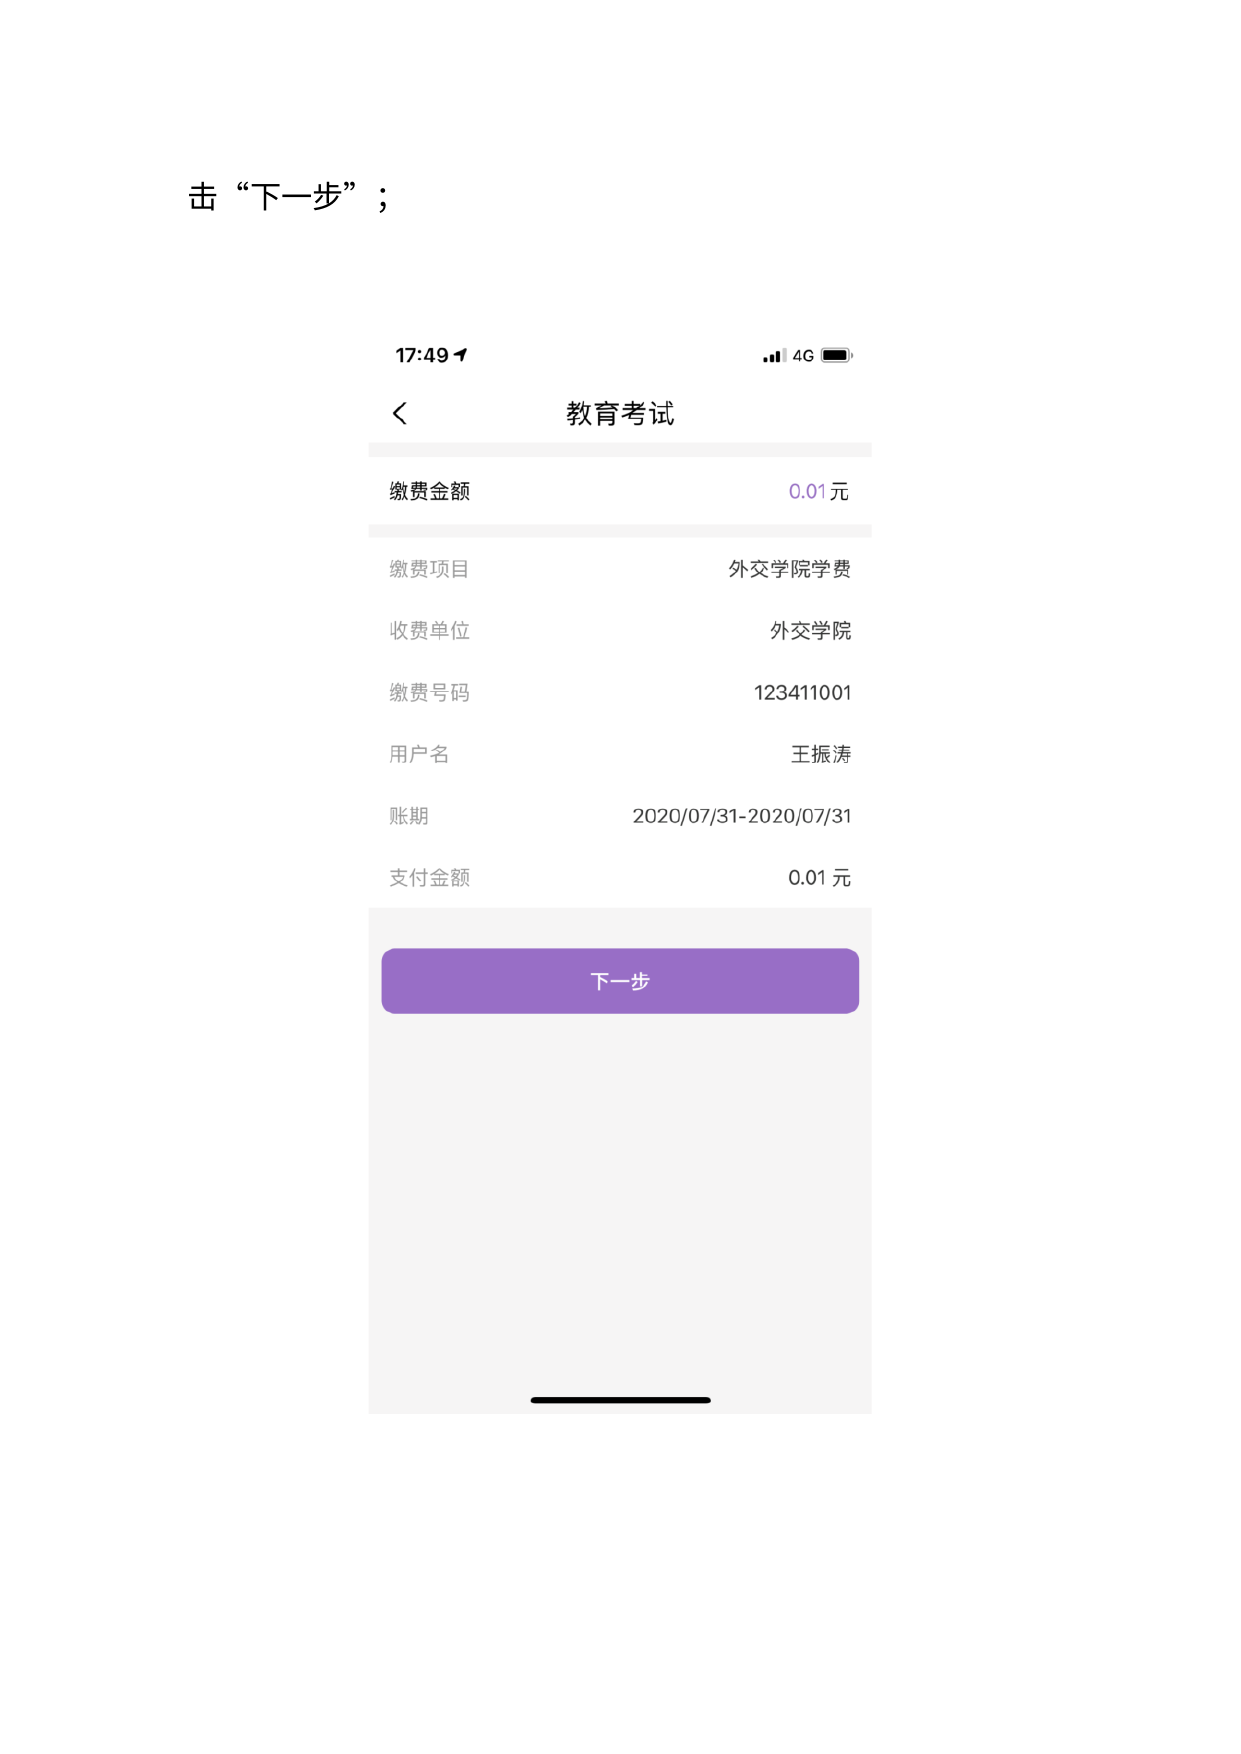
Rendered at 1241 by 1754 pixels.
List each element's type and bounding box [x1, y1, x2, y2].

text [187, 162, 1053, 227]
picture [368, 324, 872, 1414]
